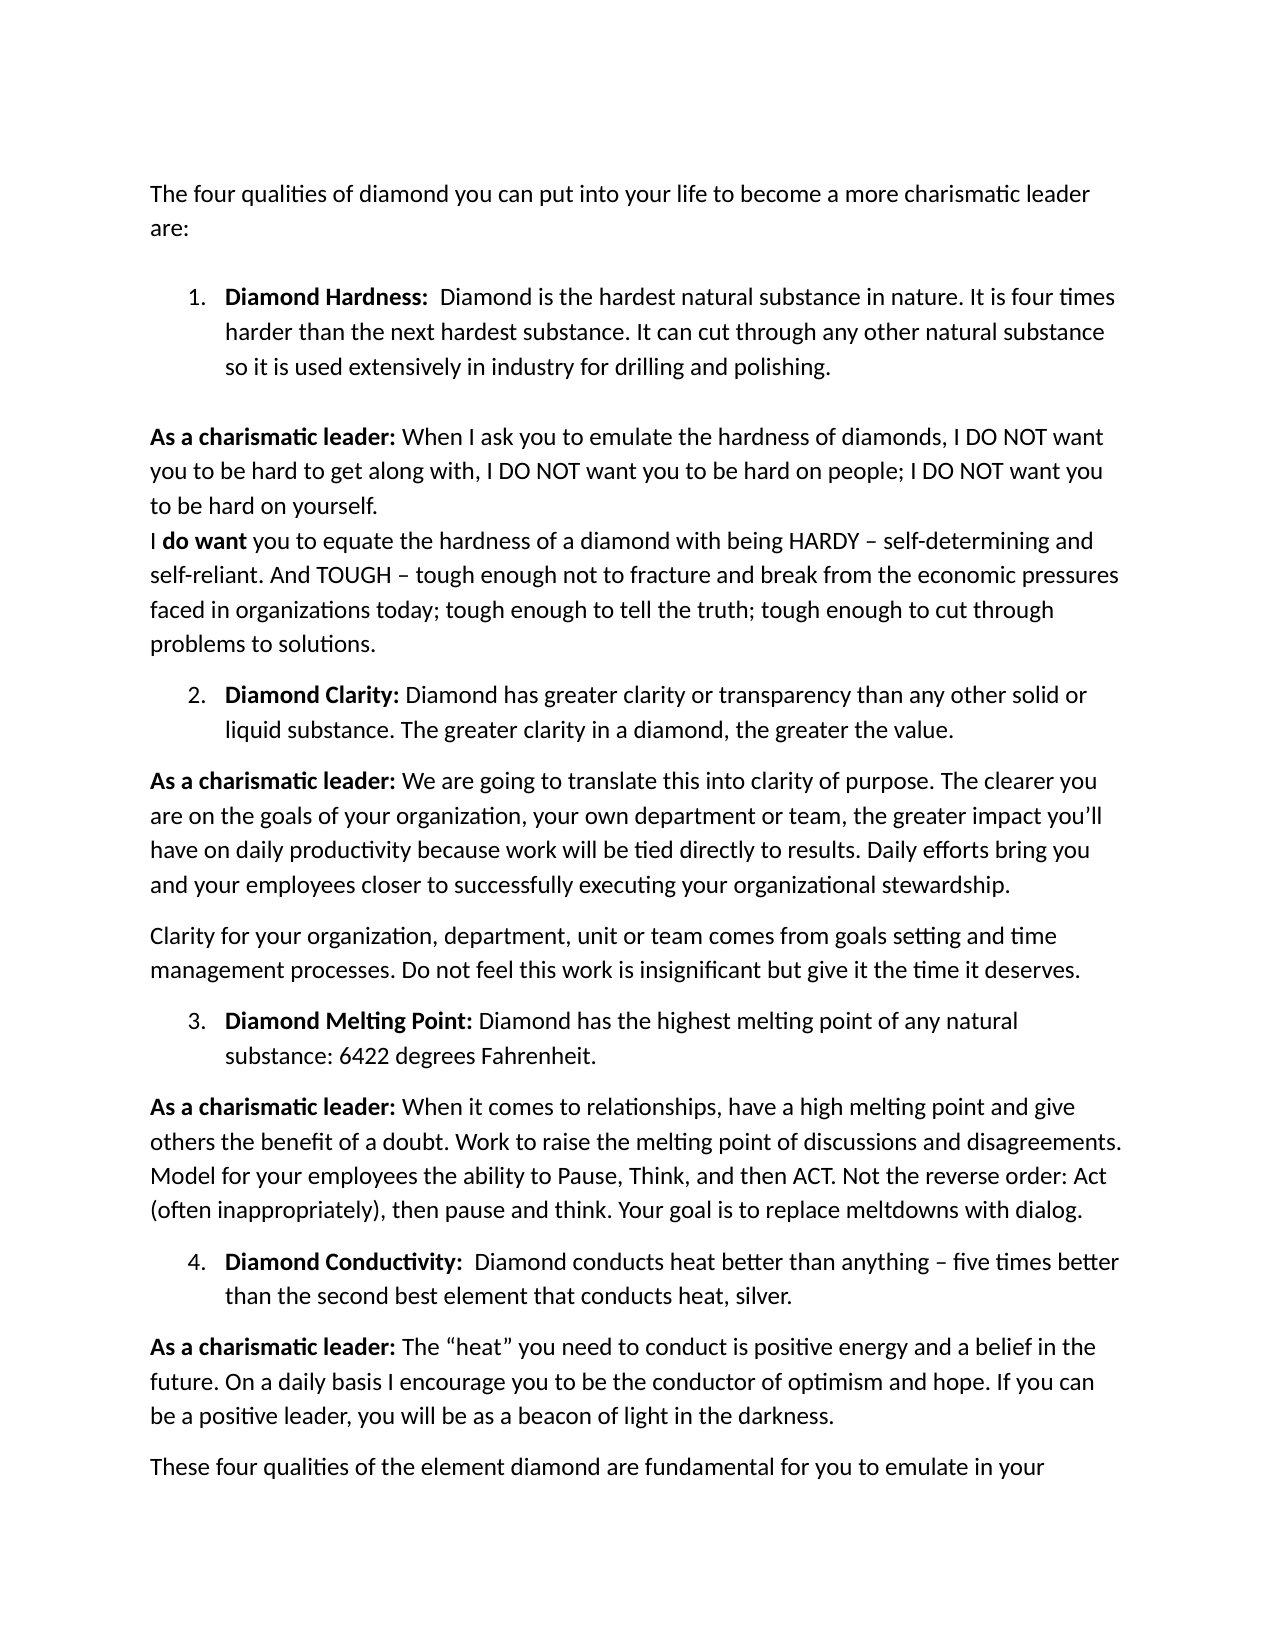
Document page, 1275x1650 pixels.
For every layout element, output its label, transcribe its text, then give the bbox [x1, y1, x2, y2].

text The four qualities of diamond you can put into your life to become a more charismatic leader are: [150, 178, 1125, 243]
text As a charismatic leader: The “heat” you need to conduct is positive energy and a belief in the future. On a daily basis I encourage you to be the conductor of optimism and hope. If you can be a positive leader, you will be as a beacon of light in the darkness. [150, 1331, 1125, 1431]
text I do want you to equate the hardness of a diamond with being HARDY – self-determining and self-reliant. And TOUGH – tough enough not to fracture and break from the economic pressures faced in organizations today; tough enough to tell the truth; tough enough to cut through problems to solutions. [150, 525, 1125, 659]
text Clarity for your organization, department, unit or team comes from goals setting and time management processes. Do not feel this work is insignificant but give it the time it deserves. [150, 920, 1125, 985]
list Diamond Hardness: Diamond is the hardest natural substance in nature. It is four times harder than the next hardest substance. It can cut through any other natural substance so it is used extensively in industry for drilling and polishing. [187, 282, 1125, 382]
list Diamond Clarity: Diamond has greater clarity or transparency than any other solid or liquid substance. The greater clarity in a diamond, the greater the value. [187, 680, 1125, 745]
list Diamond Melting Point: Diamond has the highest melting point of any natural substance: 6422 degrees Fahrenheit. [187, 1006, 1125, 1071]
text As a charismatic leader: When it comes to relationships, have a high melting point and give others the benefit of a doubt. Work to raise the melting point of discussions and disagreements. Model for your employees the ability to Pause, Think, and then ACT. Not the reverse order: Act (often inappropriately), then pause and think. Your goal is to replace meltdowns with dialog. [150, 1091, 1125, 1225]
text As a charismatic leader: When I ask you to emulate the hardness of diamonds, I DO NOT want you to be hard to get along with, I DO NOT want you to be hard on people; I DO NOT want you to be hard on yourself. [150, 421, 1125, 521]
text As a charismatic leader: We are going to translate this into clarity of purpose. The clearer you are on the goals of your organization, your own department or team, the greater impact you’ll have on daily productivity because work will be tied directly to results. Daily efforts bring you and your employees closer to successfully executing your organizational stewardship. [150, 765, 1125, 899]
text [150, 1451, 1125, 1482]
list Diamond Conductivity: Diamond conducts heat better than anything – five times better than the second best element that conducts heat, silver. [187, 1246, 1125, 1311]
